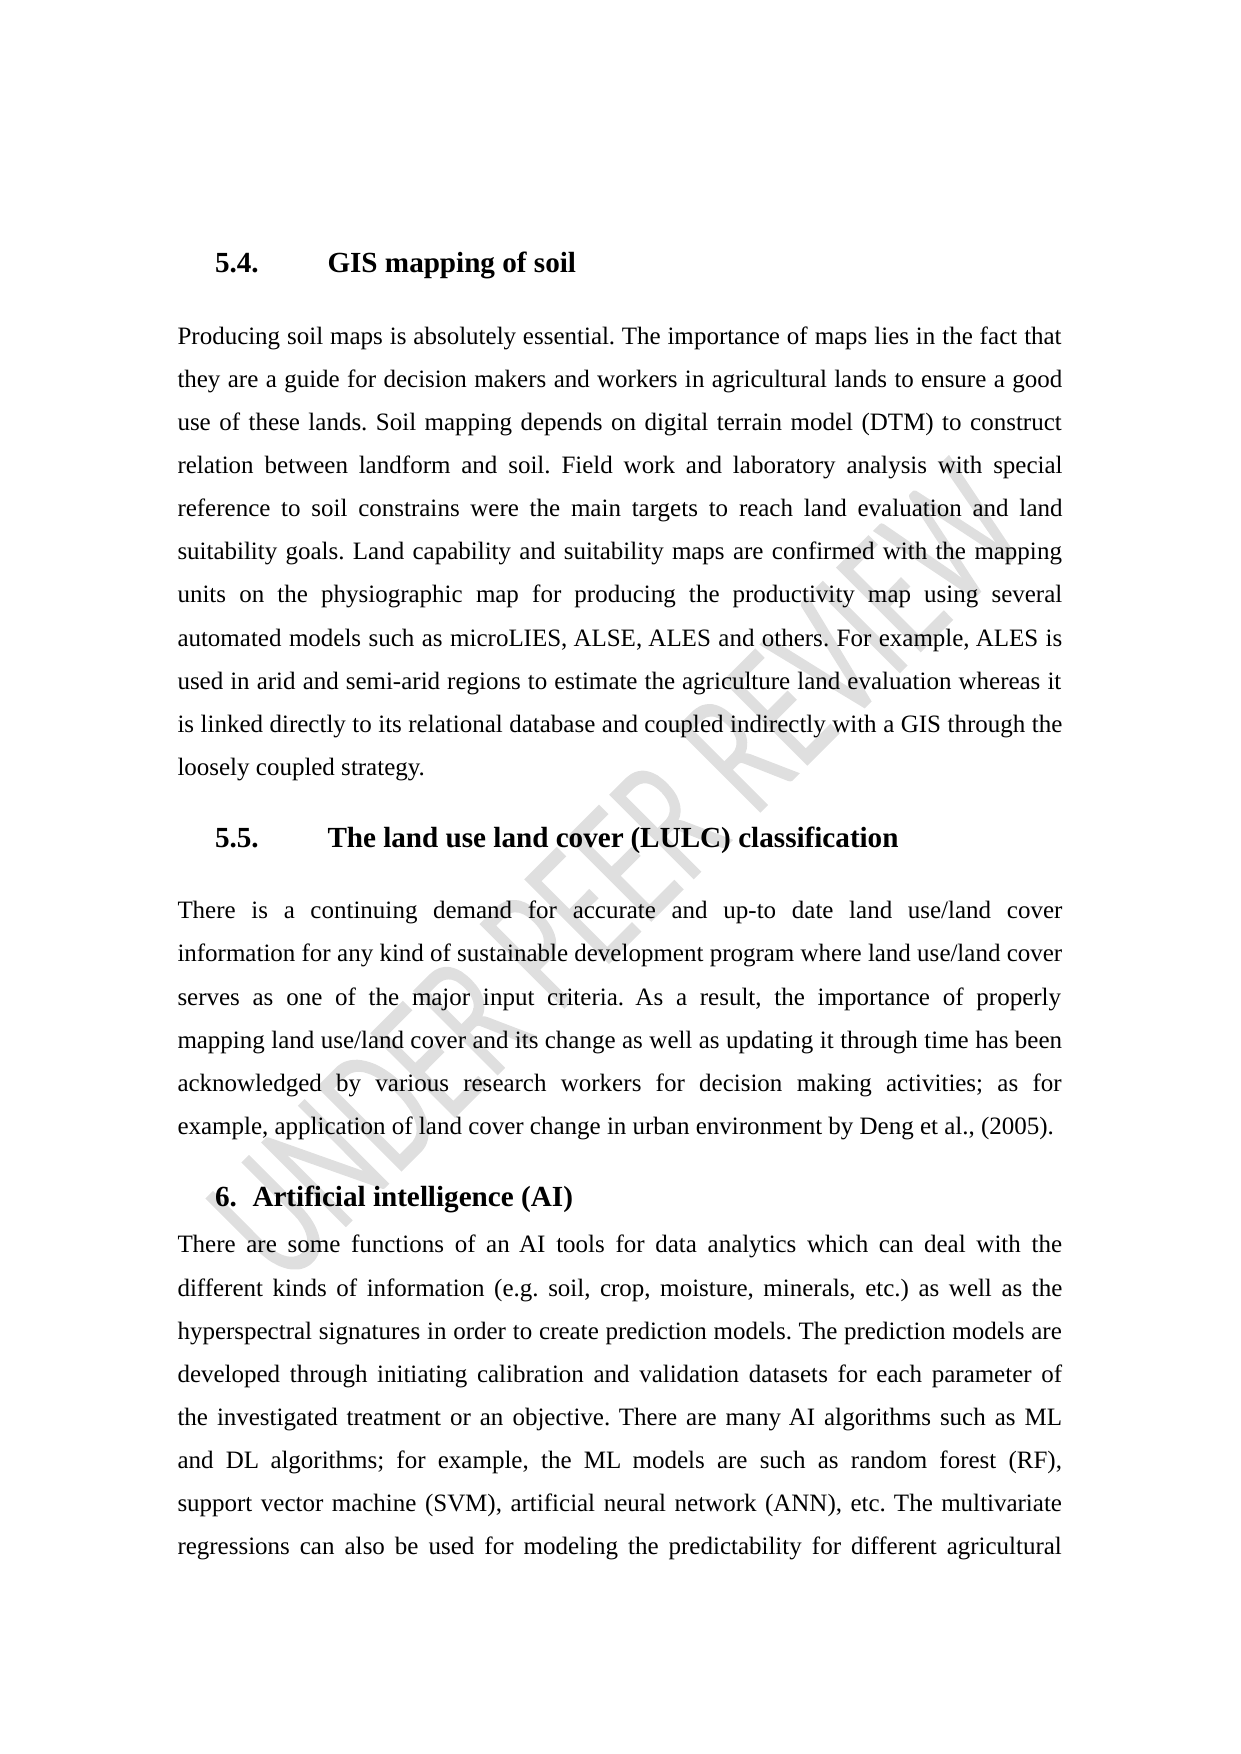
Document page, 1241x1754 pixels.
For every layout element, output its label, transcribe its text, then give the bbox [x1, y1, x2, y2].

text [177, 1229, 1063, 1560]
list The land use land cover (LULC) classification [215, 820, 1063, 854]
list GIS mapping of soil [215, 245, 1063, 279]
list Artificial intelligence (AI) [215, 1179, 1063, 1213]
text Producing soil maps is absolutely essential. The importance of maps lies in the fact that they are a guide for decision makers and workers in agricultural lands to ensure a good use of these lands. Soil mapping depends on digital terrain model (DTM) to construct relation between landform and soil. Field work and laboratory analysis with special reference to soil constrains were the main targets to reach land evaluation and land suitability goals. Land capability and suitability maps are confirmed with the mapping units on the physiographic map for producing the productivity map using several automated models such as microLIES, ALSE, ALES and others. For example, ALES is used in arid and semi-arid regions to estimate the agriculture land evaluation whereas it is linked directly to its relational database and coupled indirectly with a GIS through the loosely coupled strategy. [177, 321, 1063, 781]
text There is a continuing demand for accurate and up-to date land use/land cover information for any kind of sustainable development program where land use/land cover serves as one of the major input criteria. As a result, the importance of properly mapping land use/land cover and its change as well as updating it through time has been acknowledged by various research workers for decision making activities; as for example, application of land cover change in urban environment by Deng et al., (2005). [177, 895, 1063, 1140]
